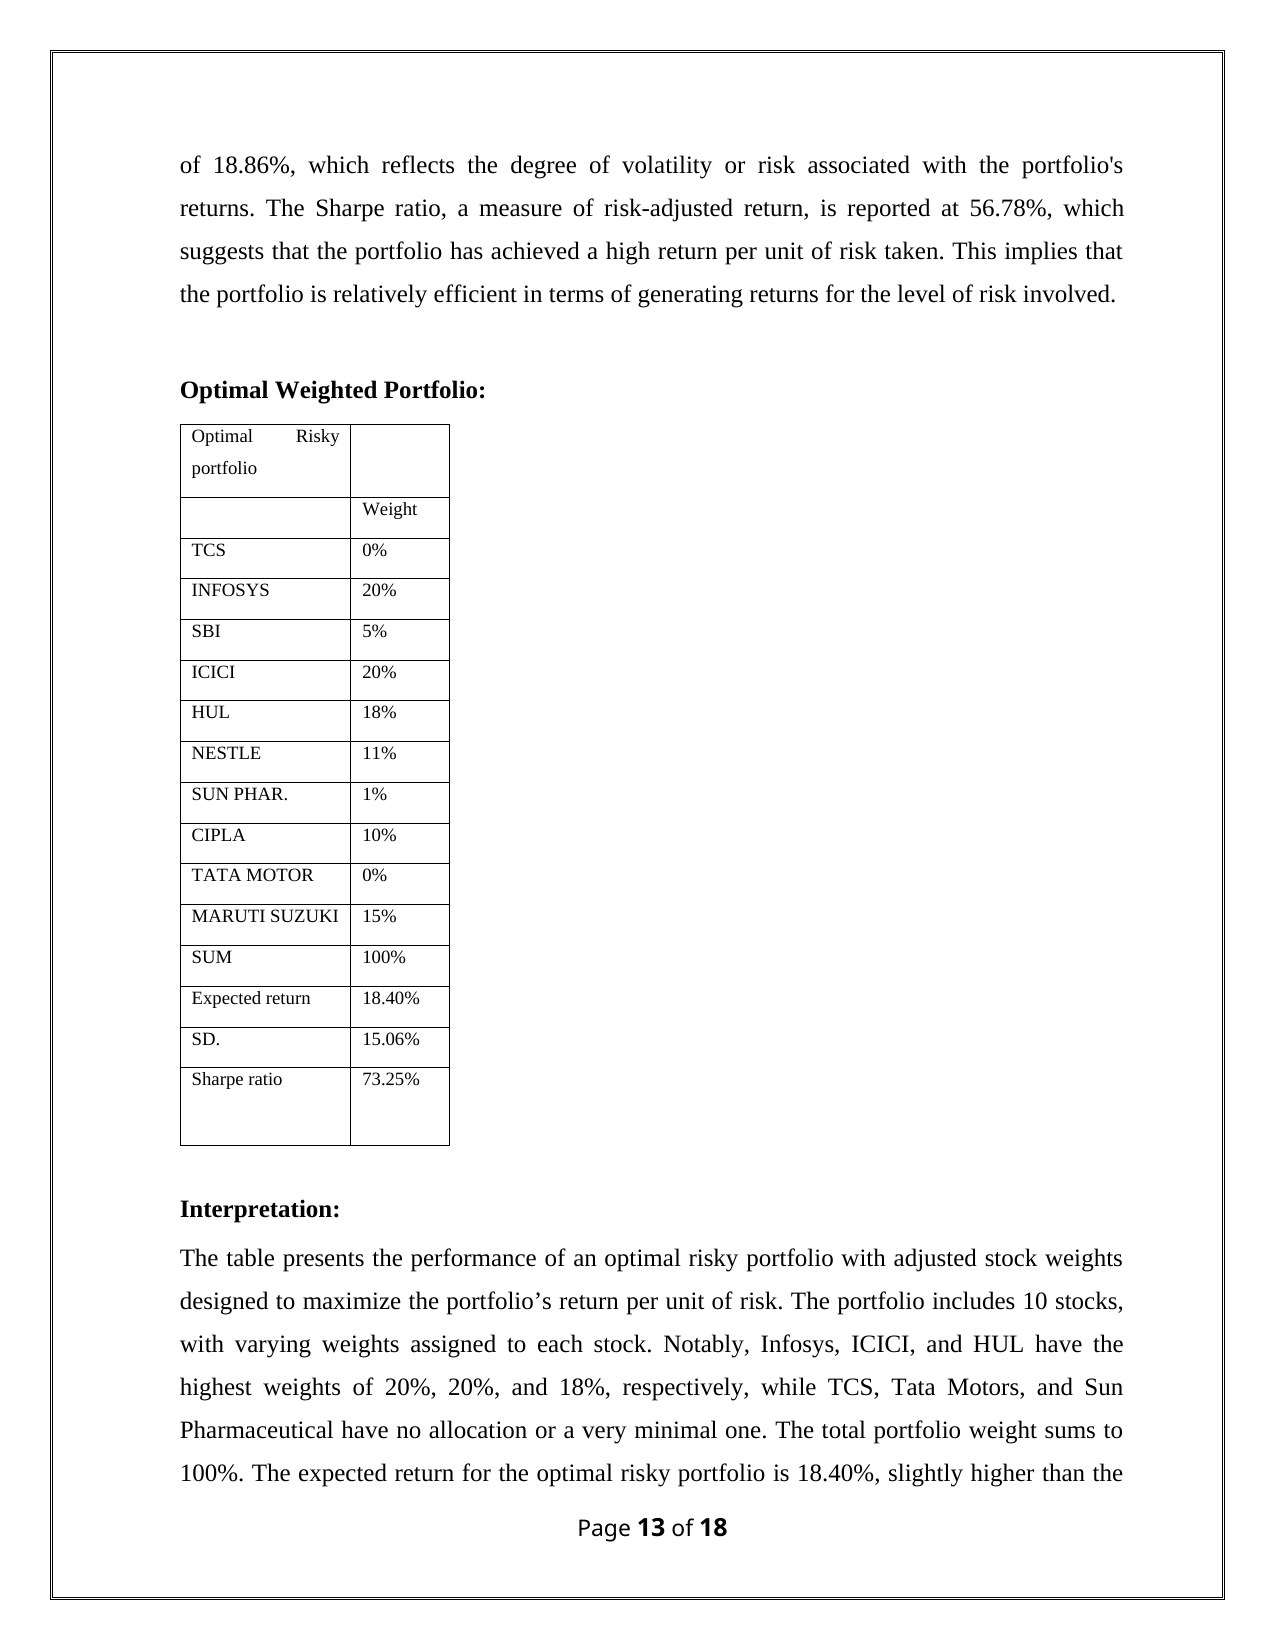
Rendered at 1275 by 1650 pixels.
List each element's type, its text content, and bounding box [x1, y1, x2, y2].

table_cell 20% [351, 661, 449, 700]
table_cell TCS [181, 539, 350, 578]
table_cell 15.06% [351, 1028, 449, 1067]
table_cell SUN PHAR. [181, 783, 350, 823]
table_cell 100% [351, 946, 449, 986]
table_cell INFOSYS [181, 579, 350, 619]
table_cell [351, 1108, 449, 1145]
table_cell 18% [351, 701, 449, 741]
table_cell 18.40% [351, 987, 449, 1027]
table_cell 73.25% [351, 1068, 449, 1108]
table_header Optimal Risky portfolio [181, 425, 350, 497]
table_cell 0% [351, 539, 449, 578]
table_cell MARUTI SUZUKI [181, 905, 350, 945]
table_cell ICICI [181, 661, 350, 700]
table_cell 20% [351, 579, 449, 619]
table_cell TATA MOTOR [181, 864, 350, 904]
table_header [351, 425, 449, 497]
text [179, 150, 1125, 308]
table_cell 0% [351, 864, 449, 904]
table_cell CIPLA [181, 824, 350, 863]
table_cell 10% [351, 824, 449, 863]
table_cell Expected return [181, 987, 350, 1027]
table_cell Weight [351, 498, 449, 537]
table_cell Sharpe ratio [181, 1068, 350, 1108]
table_cell 15% [351, 905, 449, 945]
text Interpretation: [179, 1194, 1125, 1223]
table_cell 5% [351, 620, 449, 660]
table_cell [181, 1108, 350, 1145]
table_cell SUM [181, 946, 350, 986]
table_cell SD. [181, 1028, 350, 1067]
table_cell [181, 498, 350, 537]
table_cell 1% [351, 783, 449, 823]
text Optimal Weighted Portfolio: [179, 376, 1125, 404]
table_cell SBI [181, 620, 350, 660]
table_cell HUL [181, 701, 350, 741]
table_cell 11% [351, 742, 449, 782]
table_cell NESTLE [181, 742, 350, 782]
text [179, 1243, 1125, 1487]
